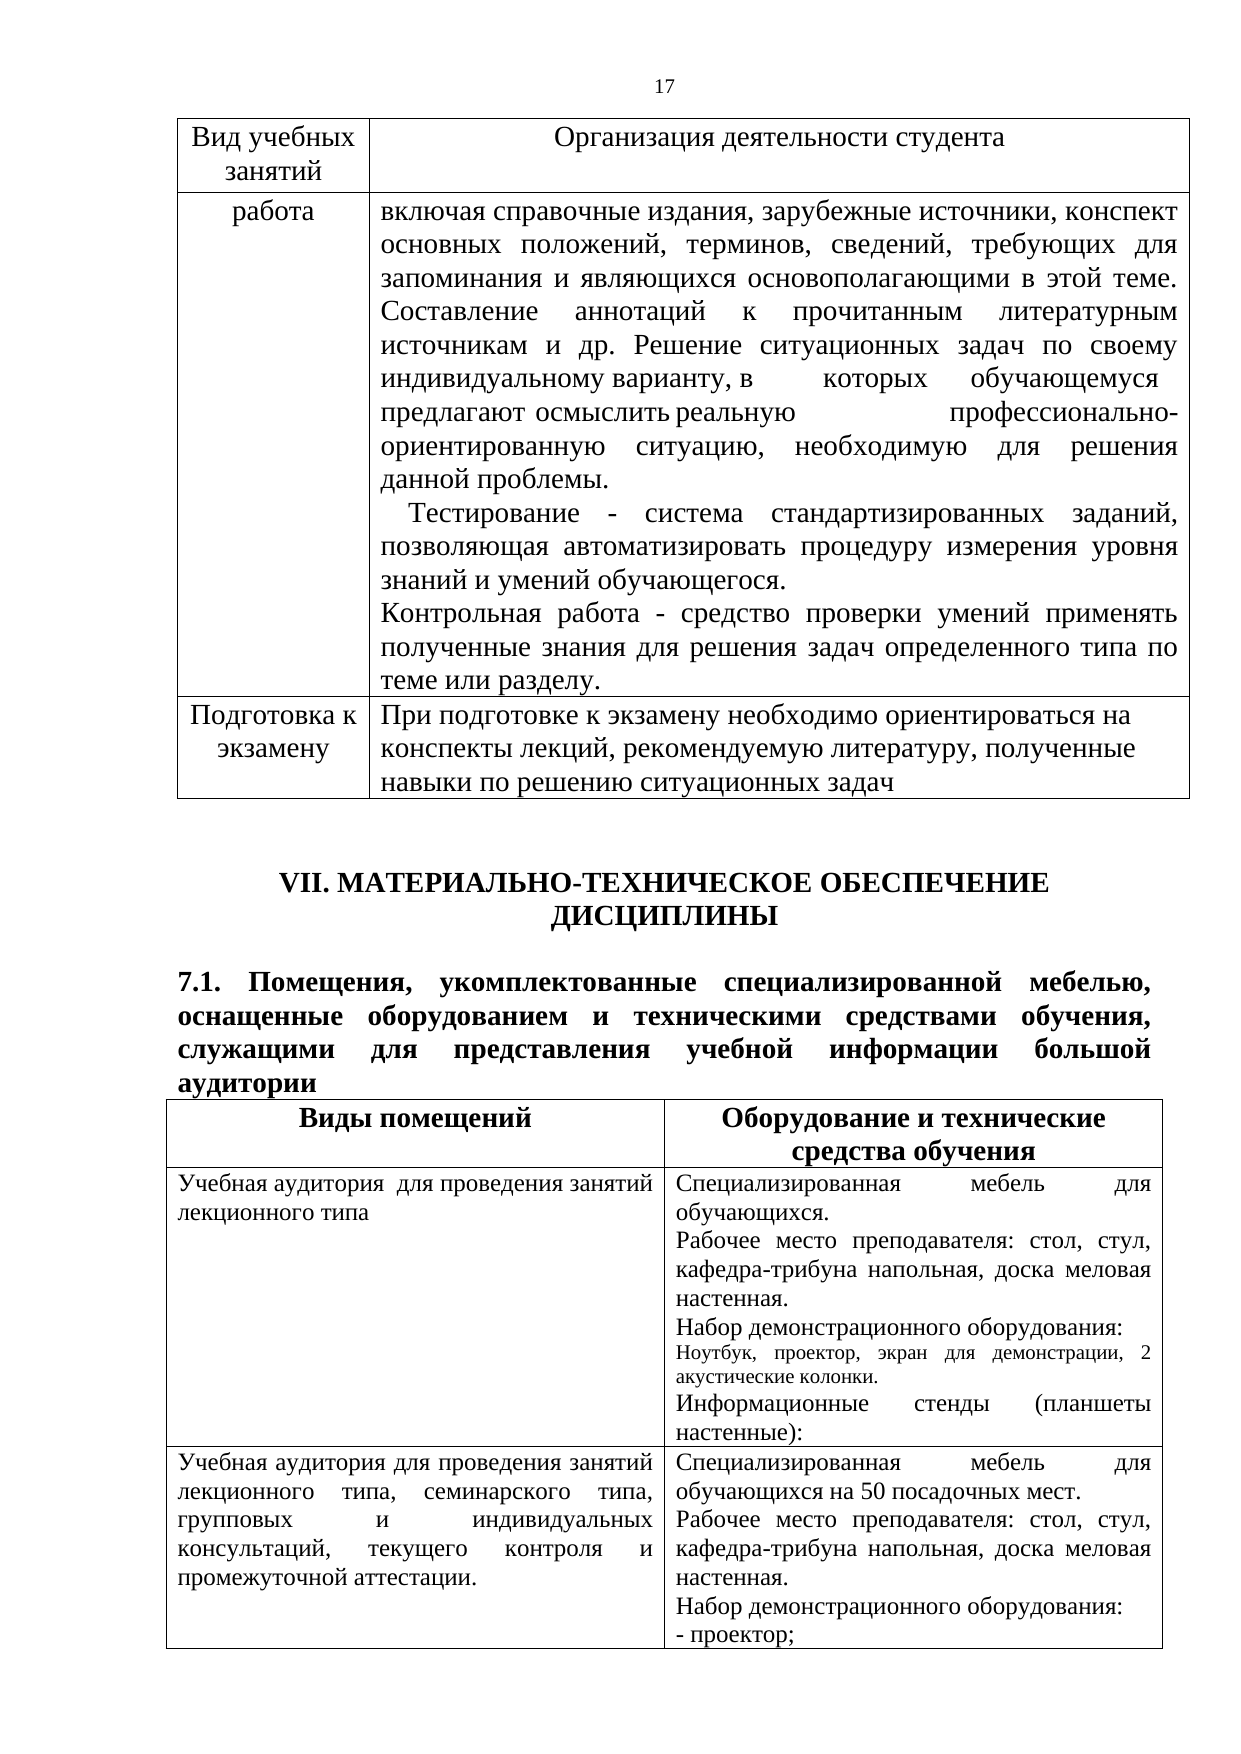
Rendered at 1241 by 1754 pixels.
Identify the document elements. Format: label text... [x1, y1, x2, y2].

text 7.1. Помещения, укомплектованные специализированной мебелью, оснащенные оборудованием и техническими средствами обучения, служащими для представления учебной информации большой аудитории [177, 964, 1152, 1099]
text ДИСЦИПЛИНЫ [177, 898, 1152, 932]
table_cell Учебная аудитория для проведения занятий лекционного типа [167, 1168, 664, 1446]
table_cell Специализированная мебель для обучающихся. Рабочее место преподавателя: стол, стул, кафедра-трибуна напольная, доска меловая настенная. Набор демонстрационного оборудования: Ноутбук, проектор, экран для демонстрации, 2 акустические колонки. Информационные стенды (планшеты настенные): [665, 1168, 1162, 1446]
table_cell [167, 1447, 664, 1648]
text VII. МАТЕРИАЛЬНО-ТЕХНИЧЕСКОЕ ОБЕСПЕЧЕНИЕ [177, 865, 1152, 898]
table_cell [665, 1447, 1162, 1648]
table_cell Подготовка к экзамену [178, 697, 369, 798]
table_header Виды помещений [167, 1100, 664, 1167]
table_header Вид учебных занятий [178, 119, 369, 192]
table_header Оборудование и технические средства обучения [665, 1100, 1162, 1167]
table_header Организация деятельности студента [370, 119, 1189, 192]
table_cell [370, 193, 1189, 696]
table_cell При подготовке к экзамену необходимо ориентироваться на конспекты лекций, рекомендуемую литературу, полученные навыки по решению ситуационных задач [370, 697, 1189, 798]
table_cell Самостоя-тельная работа [178, 193, 369, 696]
